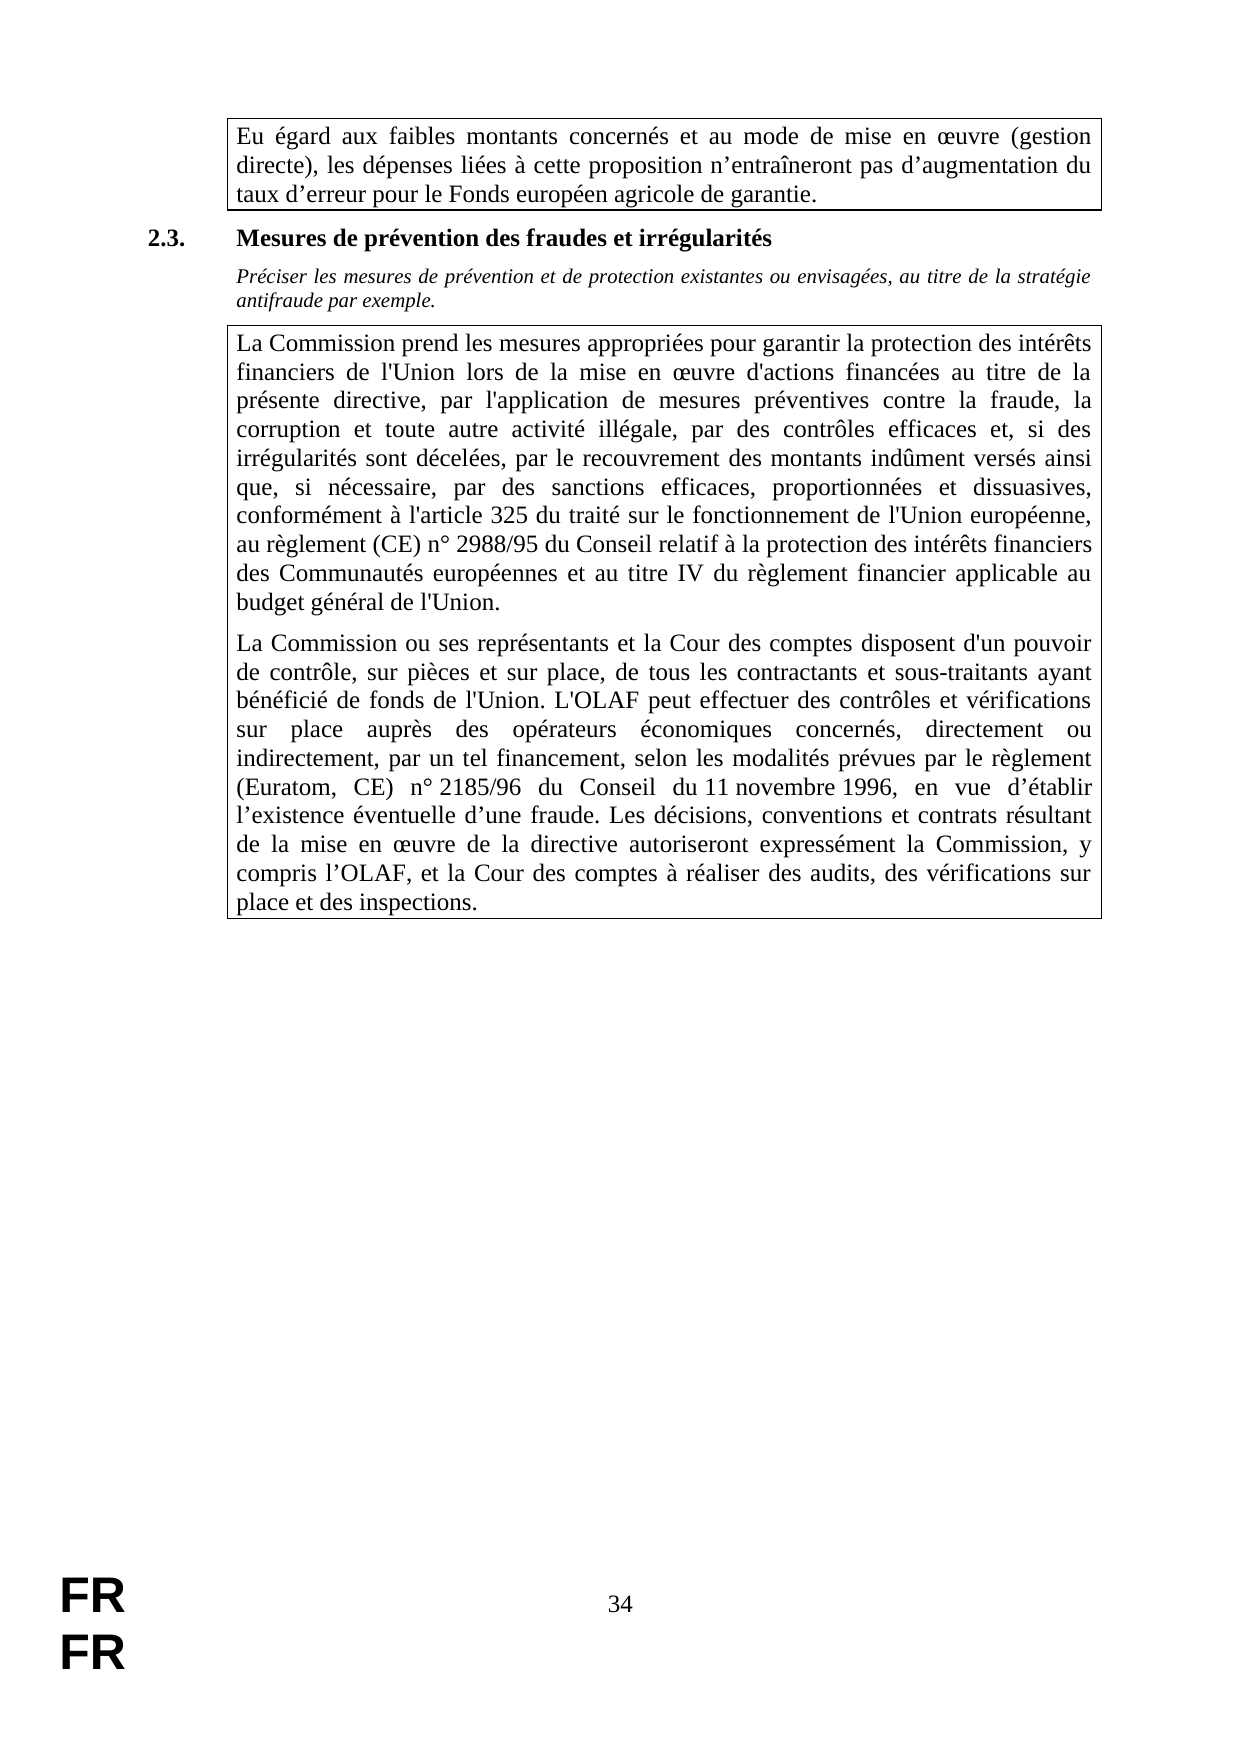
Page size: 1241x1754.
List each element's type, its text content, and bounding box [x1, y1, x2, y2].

text Préciser les mesures de prévention et de protection existantes ou envisagées, au titre de la stratégie antifraude par exemple. [236, 264, 1092, 312]
text La Commission ou ses représentants et la Cour des comptes disposent d'un pouvoir de contrôle, sur pièces et sur place, de tous les contractants et sous-traitants ayant bénéficié de fonds de l'Union. L'OLAF peut effectuer des contrôles et vérifications sur place auprès des opérateurs économiques concernés, directement ou indirectement, par un tel financement, selon les modalités prévues par le règlement (Euratom, CE) n° 2185/96 du Conseil du 11 novembre 1996, en vue d’établir l’existence éventuelle d’une fraude. Les décisions, conventions et contrats résultant de la mise en œuvre de la directive autoriseront expressément la Commission, y compris l’OLAF, et la Cour des comptes à réaliser des audits, des vérifications sur place et des inspections. [228, 625, 1101, 918]
subtitle 2.3. Mesures de prévention des fraudes et irrégularités [148, 223, 1092, 252]
text Eu égard aux faibles montants concernés et au mode de mise en œuvre (gestion directe), les dépenses liées à cette proposition n’entraîneront pas d’augmentation du taux d’erreur pour le Fonds européen agricole de garantie. [228, 119, 1101, 209]
text La Commission prend les mesures appropriées pour garantir la protection des intérêts financiers de l'Union lors de la mise en œuvre d'actions financées au titre de la présente directive, par l'application de mesures préventives contre la fraude, la corruption et toute autre activité illégale, par des contrôles efficaces et, si des irrégularités sont décelées, par le recouvrement des montants indûment versés ainsi que, si nécessaire, par des sanctions efficaces, proportionnées et dissuasives, conformément à l'article 325 du traité sur le fonctionnement de l'Union européenne, au règlement (CE) n° 2988/95 du Conseil relatif à la protection des intérêts financiers des Communautés européennes et au titre IV du règlement financier applicable au budget général de l'Union. [228, 326, 1101, 616]
